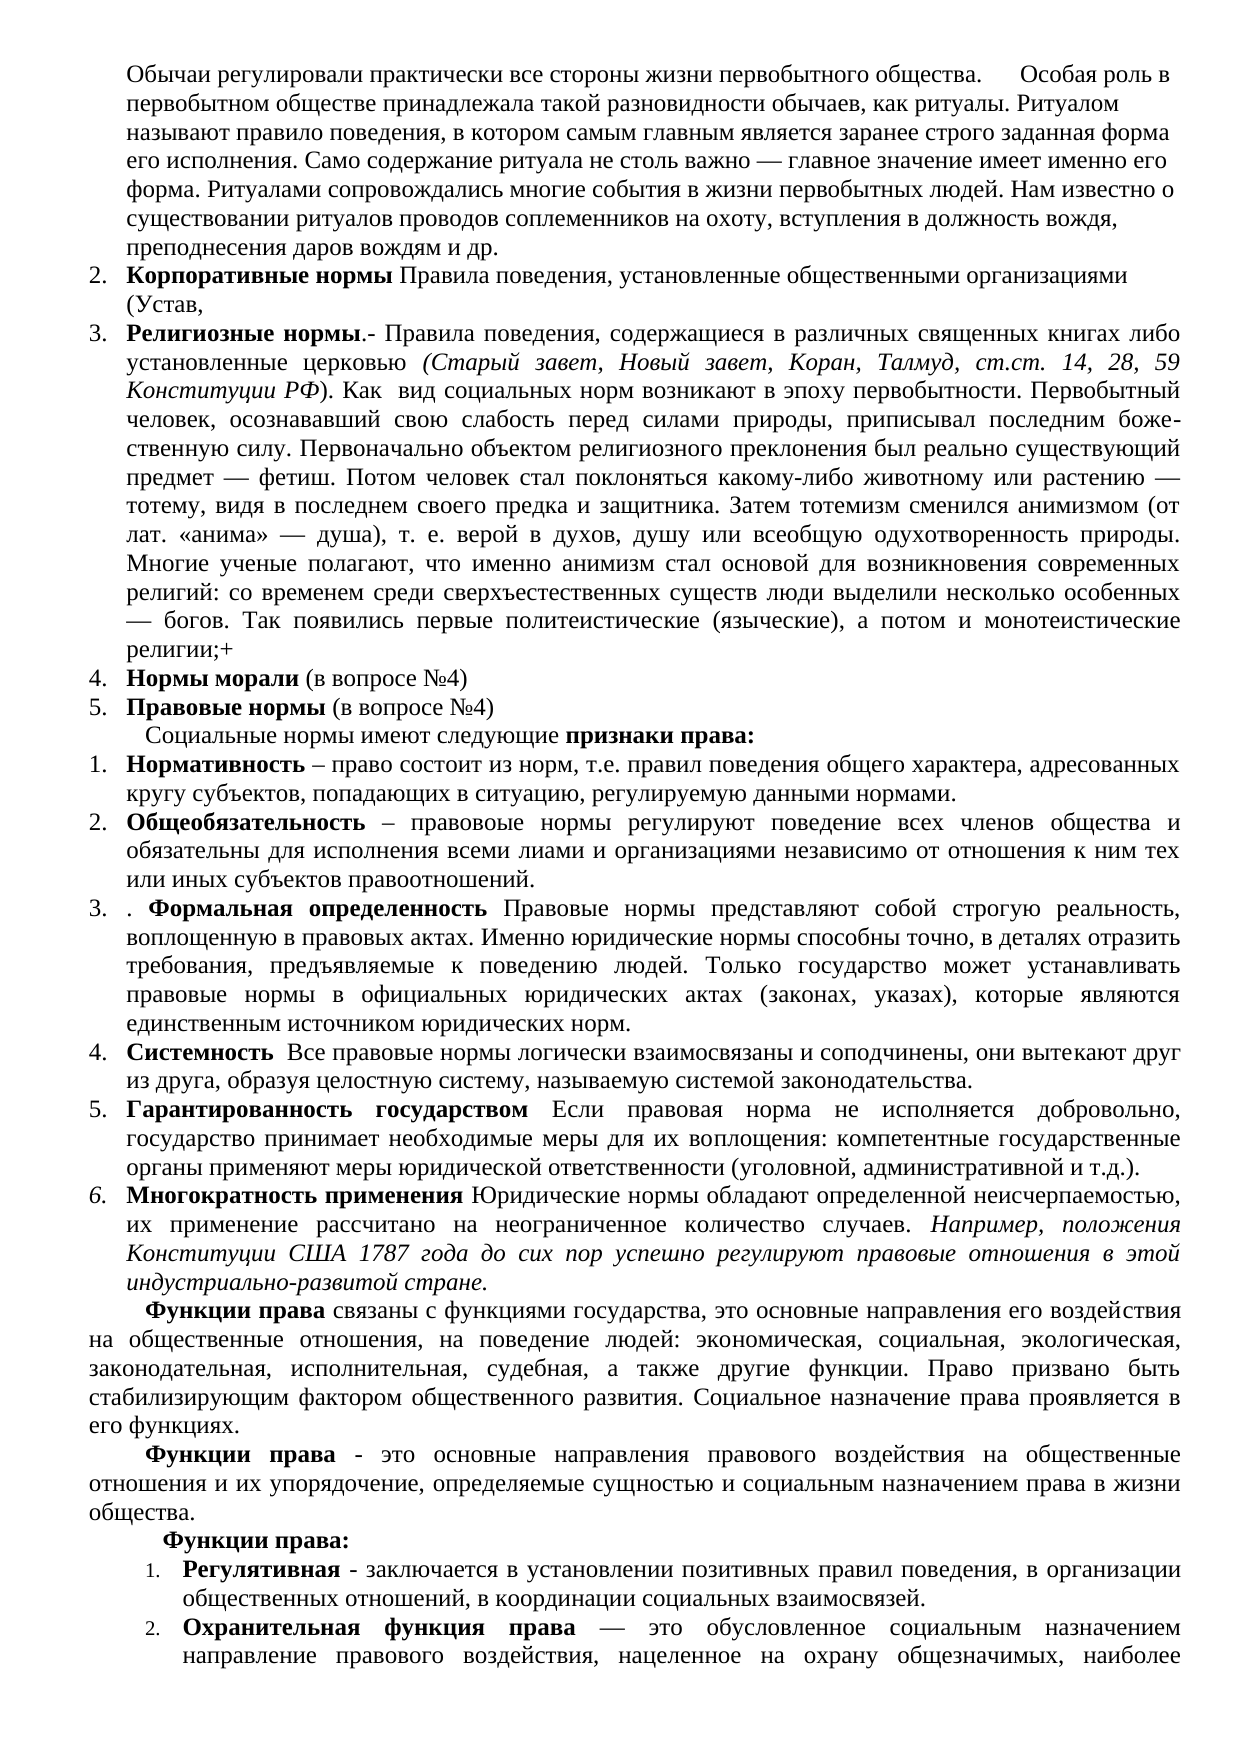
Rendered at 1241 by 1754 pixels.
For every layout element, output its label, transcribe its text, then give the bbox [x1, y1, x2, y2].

list . Формальная определенность Правовые нормы представляют собой строгую реальность, воплощенную в правовых актах. Именно юридические нормы способны точно, в деталях отразить требования, предъявляемые к поведению людей. Только государство может устанавливать правовые нормы в официальных юридических актах (законах, указах), которые являются единственным источником юридических норм. [89, 893, 1181, 1037]
list Религиозные нормы.- Правила поведения, содержащиеся в различных священных книгах либо установленные церковью (Старый завет, Новый завет, Коран, Талмуд, ст.ст. 14, 28, 59 Конституции РФ). Как вид социальных норм возникают в эпоху первобытности. Первобытный человек, осознававший свою слабость перед силами природы, приписывал последним божественную силу. Первоначально объектом религиозного преклонения был реально существующий предмет — фетиш. Потом человек стал поклоняться какому-либо животному или растению — тотему, видя в последнем своего предка и защитника. Затем тотемизм сменился анимизмом (от лат. «анима» — душа), т. е. верой в духов, душу или всеобщую одухотворенность природы. Многие ученые полагают, что именно анимизм стал основой для возникновения современных религий: со временем среди сверхъестественных существ люди выделили несколько особенных — богов. Так появились первые политеистические (языческие), а потом и монотеистические религии;+ [89, 318, 1181, 663]
list Нормативность – право состоит из норм, т.е. правил поведения общего характера, адресованных кругу субъектов, попадающих в ситуацию, регулируемую данными нормами. [89, 749, 1181, 807]
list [145, 1612, 1181, 1669]
list Общеобязательность – правовоые нормы регулируют поведение всех членов общества и обязательны для исполнения всеми лиами и организациями независимо от отношения к ним тех или иных субъектов правоотношений. [89, 807, 1181, 893]
list Правовые нормы (в вопросе №4) [89, 692, 1181, 720]
list Регулятивная - заключается в установлении позитивных правил поведения, в организации общественных отношений, в координации социальных взаимосвязей. [145, 1554, 1181, 1612]
text Функции права - это основные направления правового воздействия на общественные отношения и их упорядочение, определяемые сущностью и социальным назначением права в жизни общества. [89, 1439, 1181, 1525]
list Корпоративные нормы Правила поведения, установленные общественными организациями (Устав, [89, 260, 1181, 318]
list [89, 59, 1181, 260]
text Функции права: [89, 1525, 1181, 1554]
list Нормы морали (в вопросе №4) [89, 663, 1181, 692]
list Системность Все правовые нормы логически взаимосвязаны и соподчинены, они вытекают друг из друга, образуя целостную систему, называемую системой законодательства. [89, 1037, 1181, 1094]
list Гарантированность государством Если правовая норма не исполняется добровольно, государство принимает необходимые меры для их воплощения: компетентные государственные органы применяют меры юридической ответственности (уголовной, административной и т.д.). [89, 1094, 1181, 1180]
text Функции права связаны с функциями государства, это основные направления его воздействия на общественные отношения, на поведение людей: экономическая, социальная, экологическая, законодательная, исполнительная, судебная, а также другие функции. Право призвано быть стабилизирующим фактором общественного развития. Социальное назначение права проявляется в его функциях. [89, 1295, 1181, 1439]
text Социальные нормы имеют следующие признаки права: [89, 720, 1181, 749]
list Многократность применения Юридические нормы обладают определенной неисчерпаемостью, их применение рассчитано на неограниченное количество случаев. Например, положения Конституции США 1787 года до сих пор успешно регулируют правовые отношения в этой индустриально-развитой стране. [89, 1180, 1181, 1295]
